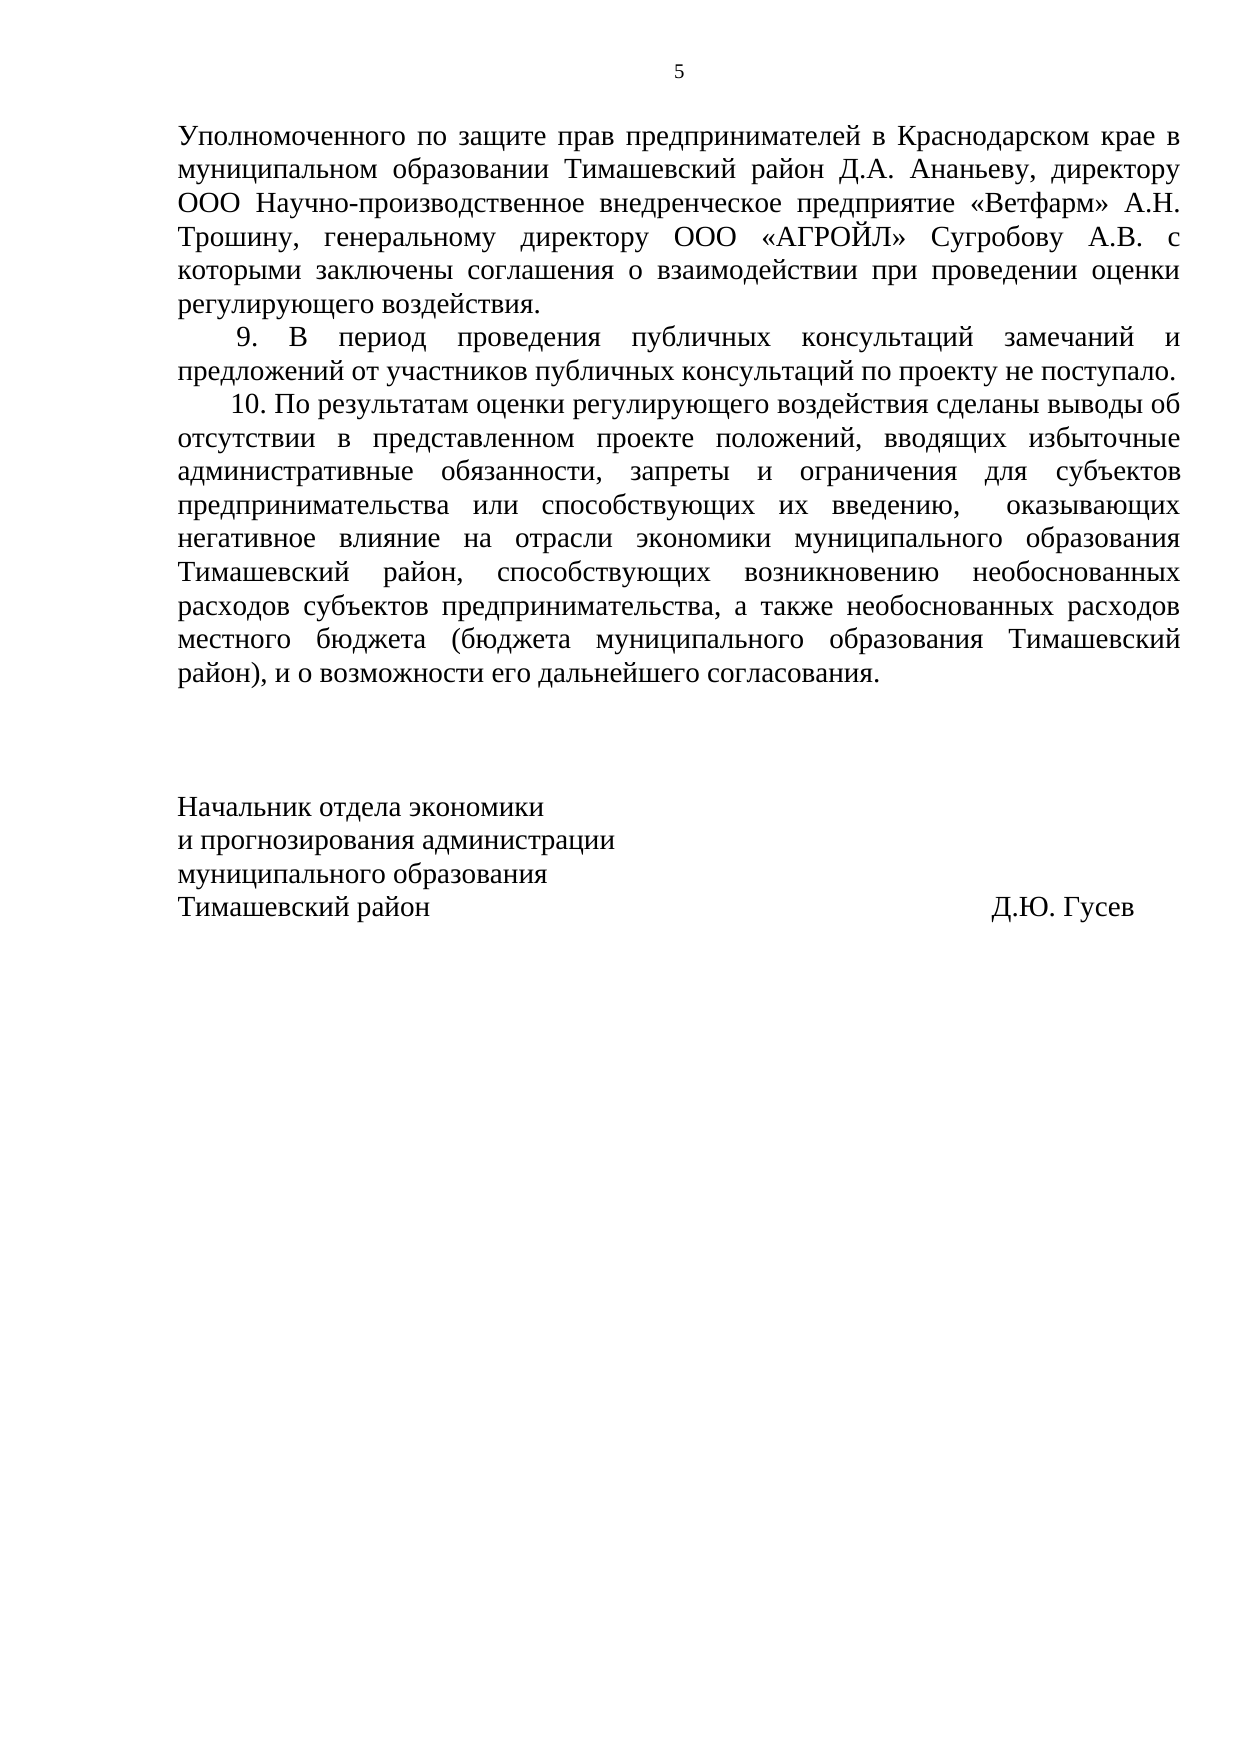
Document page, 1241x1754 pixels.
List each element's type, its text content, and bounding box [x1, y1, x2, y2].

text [177, 118, 1181, 319]
text муниципального образования [177, 856, 1181, 889]
text Тимашевский район Д.Ю. Гусев [177, 889, 1181, 923]
text и прогнозирования администрации [177, 822, 1181, 856]
text 9. В период проведения публичных консультаций замечаний и предложений от участников публичных консультаций по проекту не поступало. [177, 319, 1181, 386]
text 10. По результатам оценки регулирующего воздействия сделаны выводы об отсутствии в представленном проекте положений, вводящих избыточные административные обязанности, запреты и ограничения для субъектов предпринимательства или способствующих их введению, оказывающих негативное влияние на отрасли экономики муниципального образования Тимашевский район, способствующих возникновению необоснованных расходов субъектов предпринимательства, а также необоснованных расходов местного бюджета (бюджета муниципального образования Тимашевский район), и о возможности его дальнейшего согласования. [177, 386, 1181, 688]
text Начальник отдела экономики [148, 789, 1181, 822]
